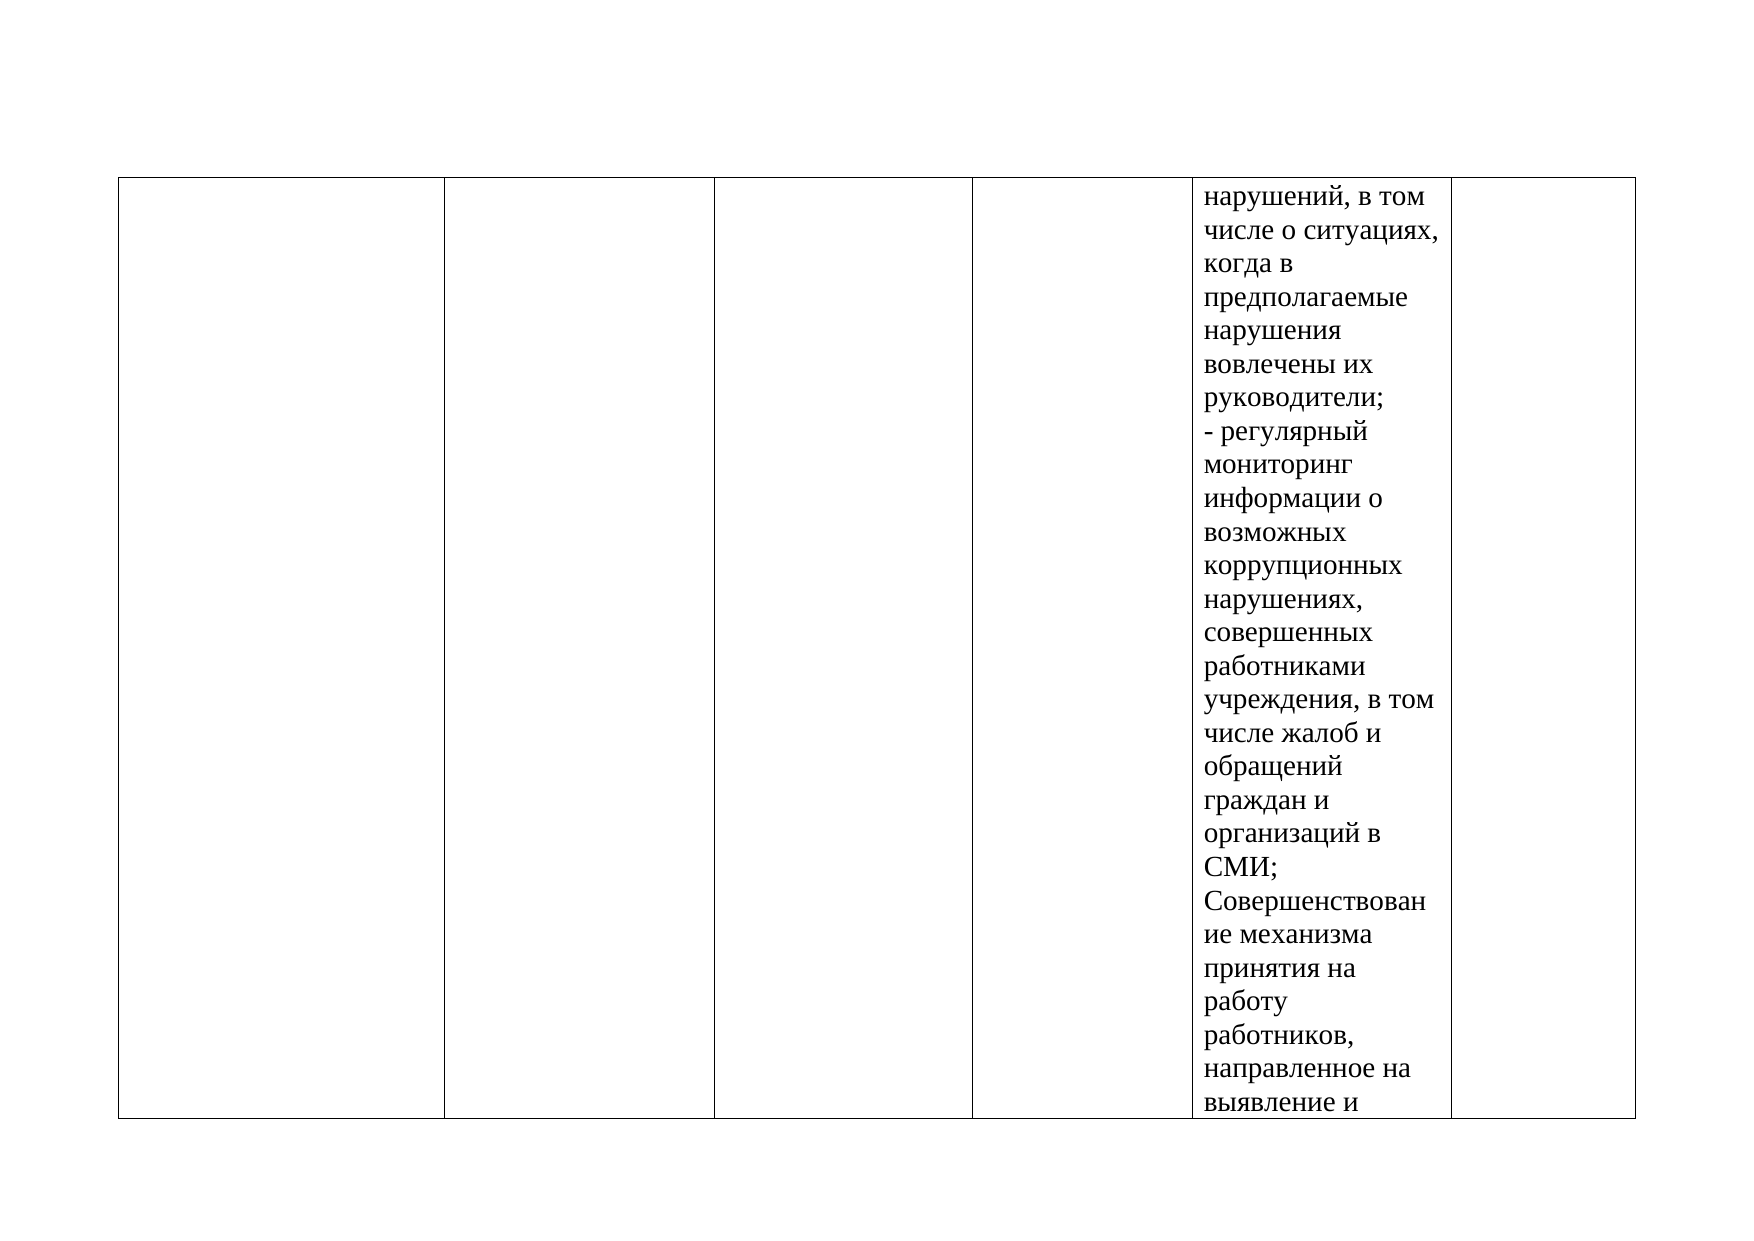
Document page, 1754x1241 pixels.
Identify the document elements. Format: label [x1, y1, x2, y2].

table_cell [445, 178, 714, 1117]
table_cell [1193, 178, 1451, 1117]
table_cell [715, 178, 972, 1117]
table_cell [973, 178, 1192, 1117]
table_cell [119, 178, 444, 1117]
table_cell [1452, 178, 1635, 1117]
